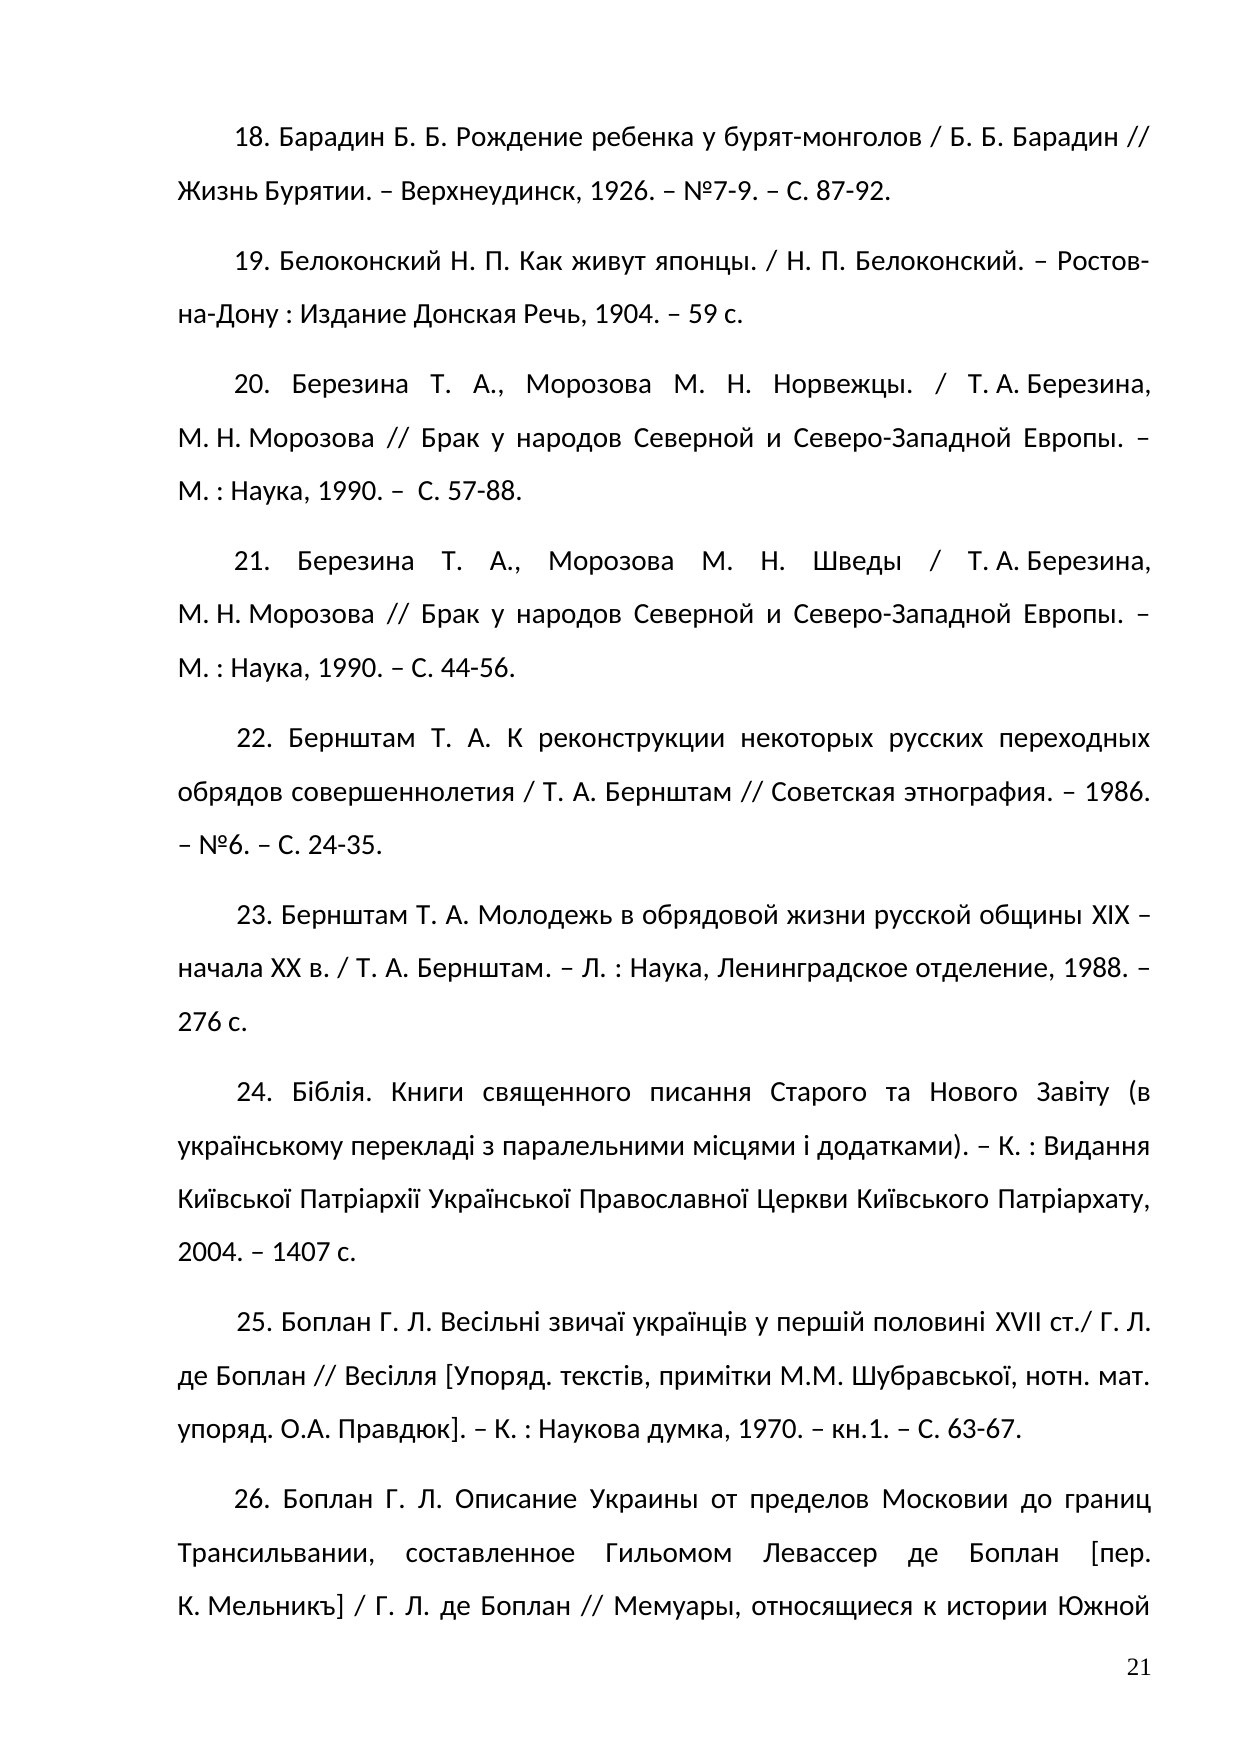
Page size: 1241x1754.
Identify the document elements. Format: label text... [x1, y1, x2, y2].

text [177, 1481, 1152, 1623]
text 20. Березина Т. А., Морозова М. Н. Норвежцы. / Т. А. Березина, М. Н. Морозова // Брак у народов Северной и Северо-Западной Европы. – М. : Наука, 1990. – С. 57-88. [177, 365, 1152, 508]
text 25. Боплан Г. Л. Весільні звичаї українців у першій половині XVII ст./ Г. Л. де Боплан // Весілля [Упоряд. текстів, примітки М.М. Шубравської, нотн. мат. упоряд. О.А. Правдюк]. – К. : Наукова думка, 1970. – кн.1. – С. 63-67. [177, 1303, 1152, 1446]
text 22. Бернштам Т. А. К реконструкции некоторых русских переходных обрядов совершеннолетия / Т. А. Бернштам // Советская этнография. – 1986. – №6. – С. 24-35. [177, 719, 1152, 862]
text 19. Белоконский Н. П. Как живут японцы. / Н. П. Белоконский. – Ростов-на-Дону : Издание Донская Речь, 1904. – 59 с. [177, 242, 1152, 331]
text 24. Біблія. Книги священного писання Старого та Нового Завіту (в українському перекладі з паралельними місцями і додатками). – К. : Видання Київської Патріархії Української Православної Церкви Київського Патріархату, 2004. – 1407 с. [177, 1073, 1152, 1269]
text 18. Барадин Б. Б. Рождение ребенка у бурят-монголов / Б. Б. Барадин // Жизнь Бурятии. – Верхнеудинск, 1926. – №7-9. – С. 87-92. [177, 118, 1152, 207]
text 21. Березина Т. А., Морозова М. Н. Шведы / Т. А. Березина, М. Н. Морозова // Брак у народов Северной и Северо-Западной Европы. – М. : Наука, 1990. – С. 44-56. [177, 542, 1152, 685]
text 23. Бернштам Т. А. Молодежь в обрядовой жизни русской общины ХІХ – начала ХХ в. / Т. А. Бернштам. – Л. : Наука, Ленинградское отделение, 1988. – 276 с. [177, 896, 1152, 1039]
